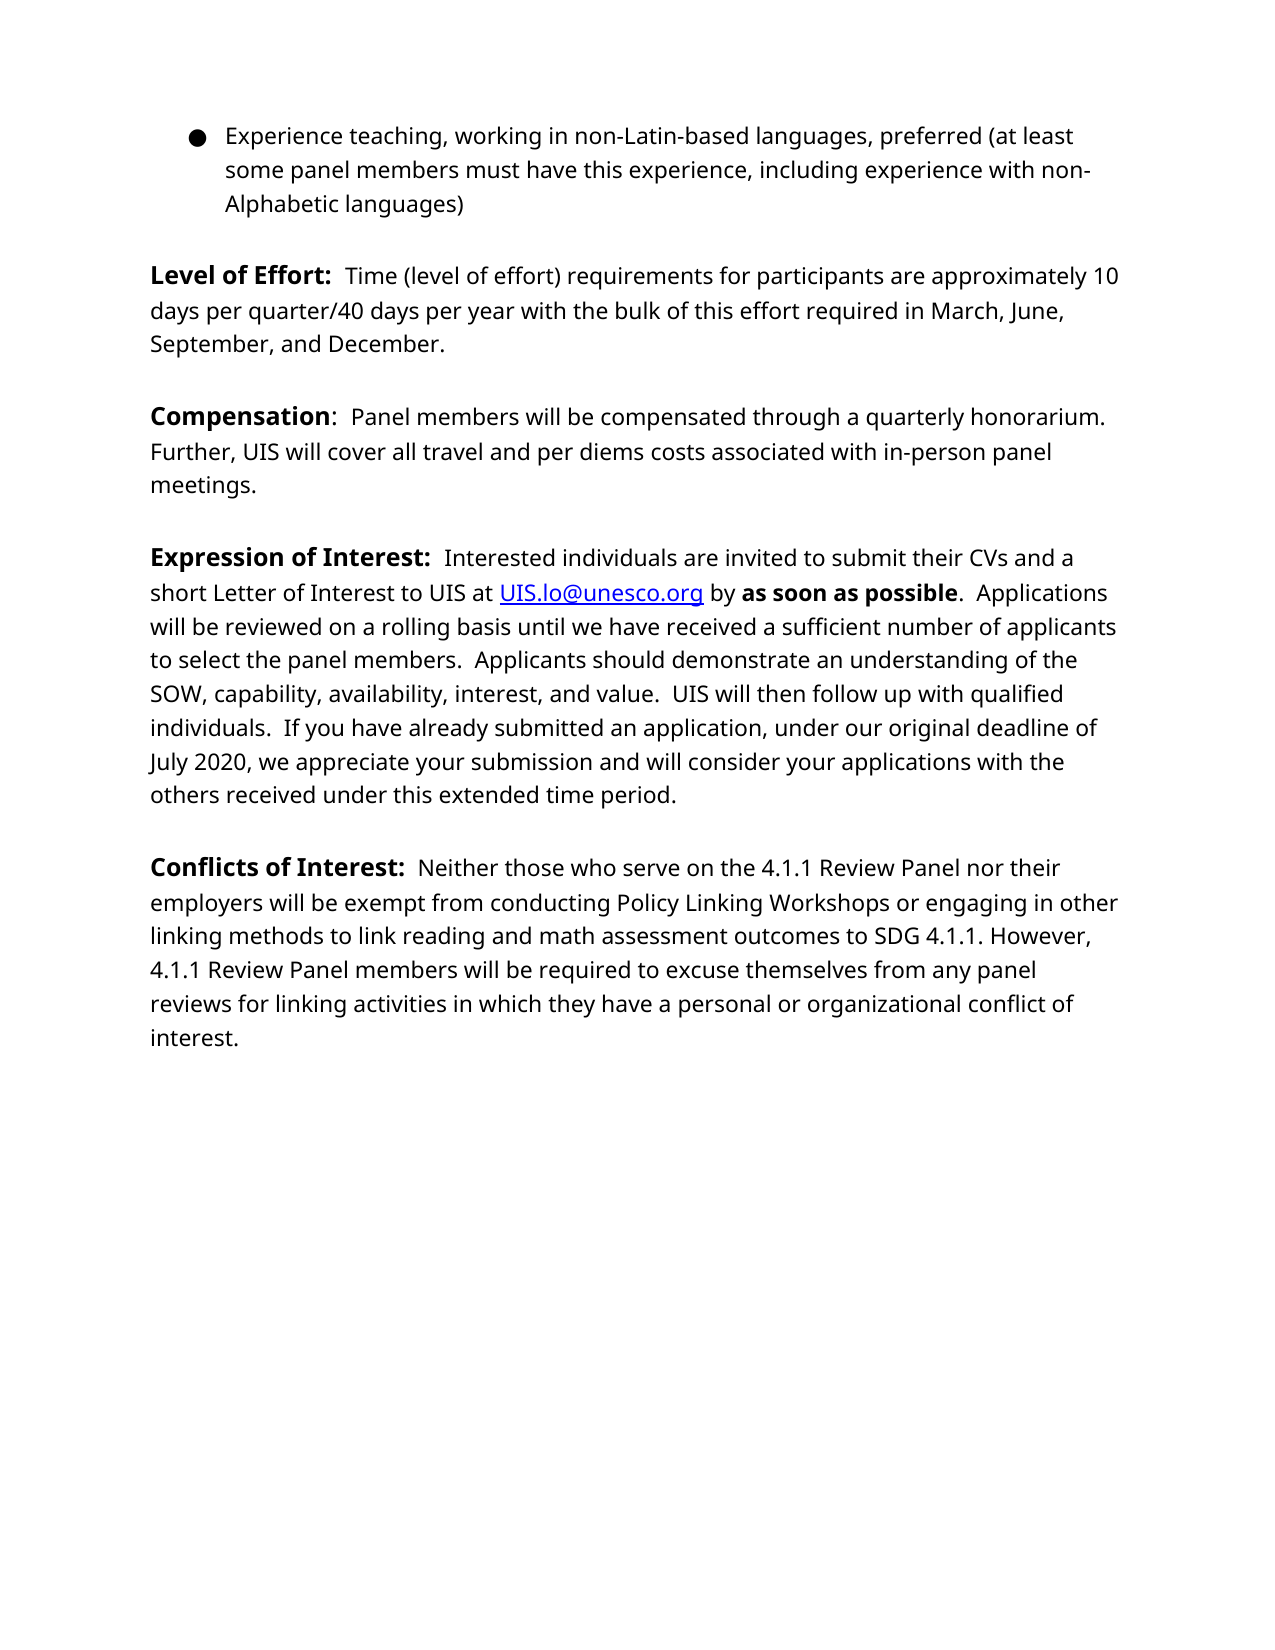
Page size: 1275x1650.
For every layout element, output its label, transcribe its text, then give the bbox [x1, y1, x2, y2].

list Experience teaching, working in non-Latin-based languages, preferred (at least some panel members must have this experience, including experience with non-Alphabetic languages) [187, 120, 1125, 219]
text Level of Effort: Time (level of effort) requirements for participants are approximately 10 days per quarter/40 days per year with the bulk of this effort required in March, June, September, and December. Compensation: Panel members will be compensated through a quarterly honorarium. Further, UIS will cover all travel and per diems costs associated with in-person panel meetings. Expression of Interest: Interested individuals are invited to submit their CVs and a short Letter of Interest to UIS at UIS.lo@unesco.org by as soon as possible. Applications will be reviewed on a rolling basis until we have received a sufficient number of applicants to select the panel members. Applicants should demonstrate an understanding of the SOW, capability, availability, interest, and value. UIS will then follow up with qualified individuals. If you have already submitted an application, under our original deadline of July 2020, we appreciate your submission and will consider your applications with the others received under this extended time period. Conflicts of Interest: Neither those who serve on the 4.1.1 Review Panel nor their employers will be exempt from conducting Policy Linking Workshops or engaging in other linking methods to link reading and math assessment outcomes to SDG 4.1.1. However, 4.1.1 Review Panel members will be required to excuse themselves from any panel reviews for linking activities in which they have a personal or organizational conflict of interest. [150, 221, 1125, 1053]
